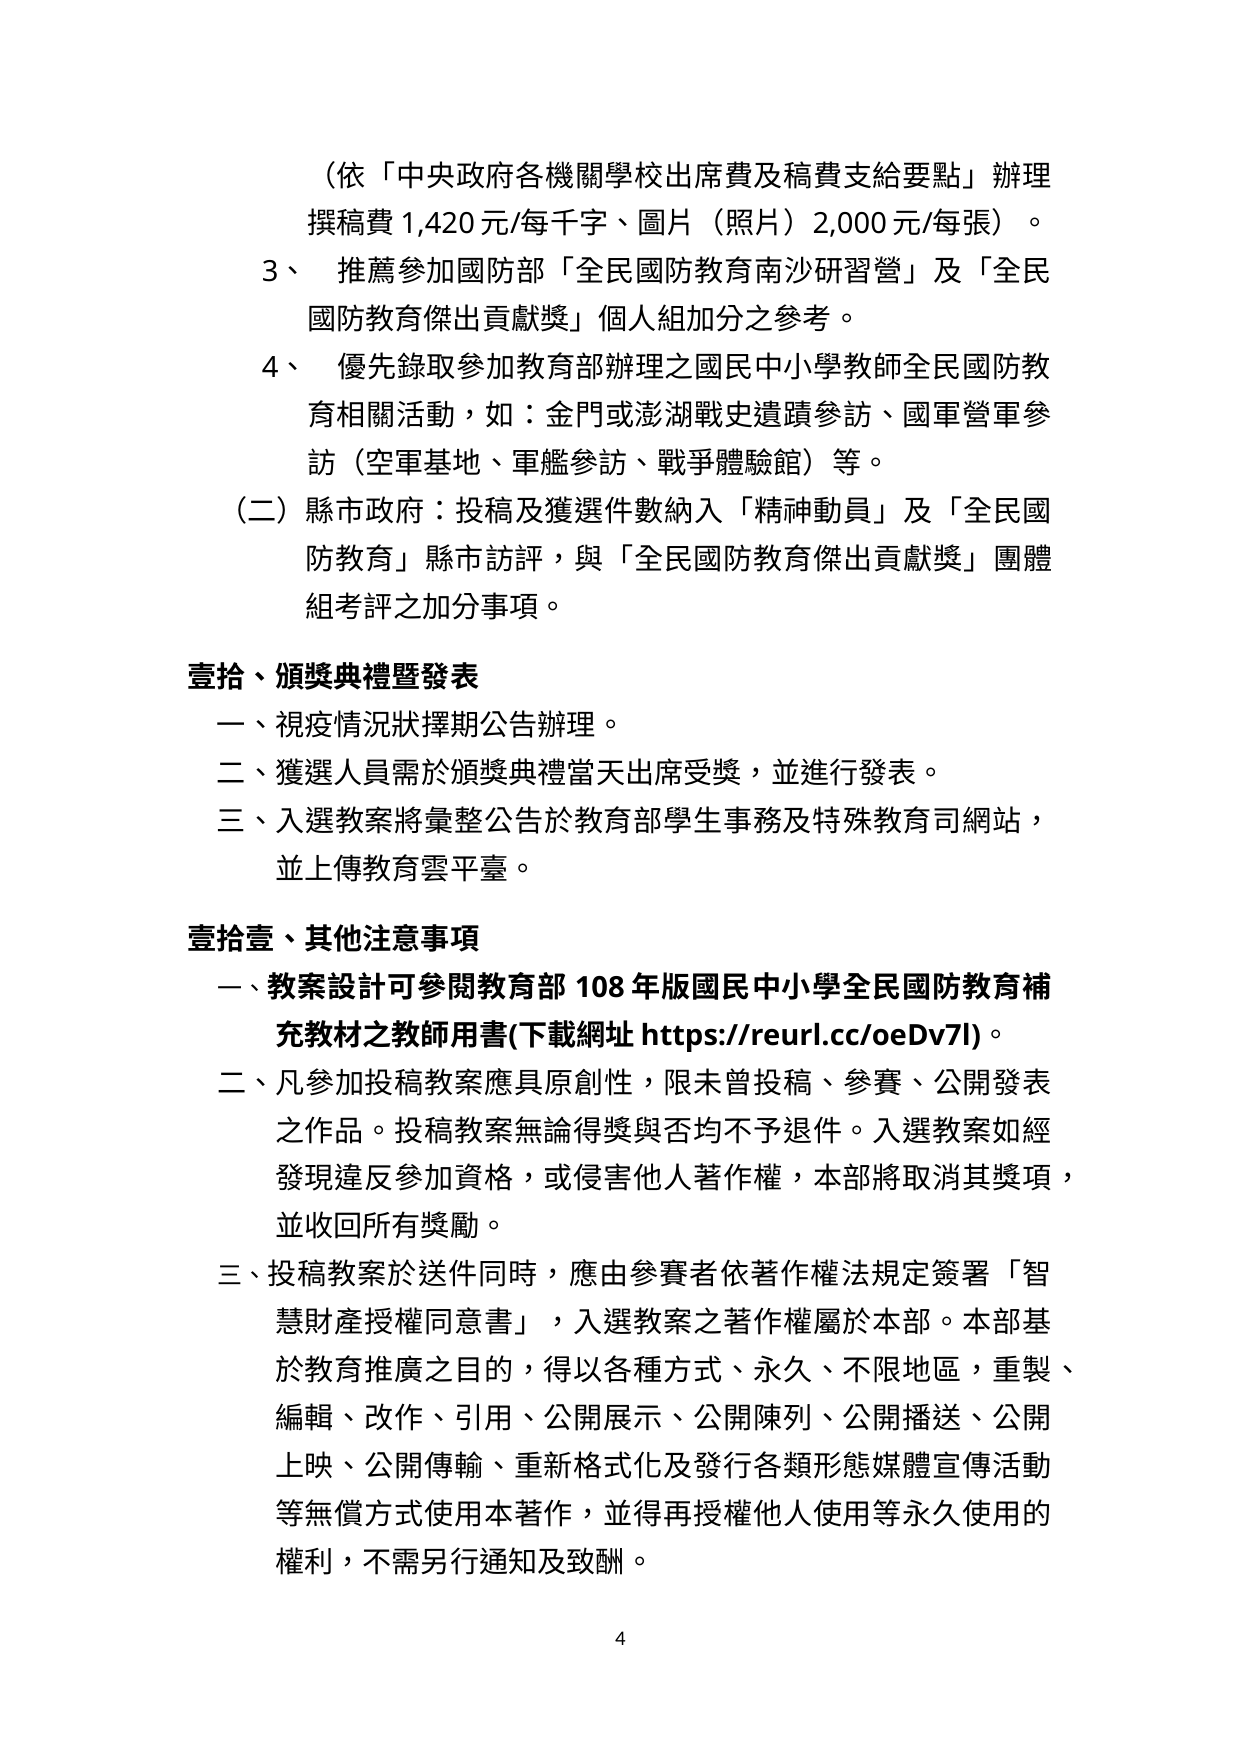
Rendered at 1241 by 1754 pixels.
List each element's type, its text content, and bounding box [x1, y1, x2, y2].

list 入選教案將彙整公告於教育部學生事務及特殊教育司網站，並上傳教育雲平臺。 [217, 793, 1053, 889]
list 其他注意事項 [187, 911, 1053, 959]
list 推薦參加國防部「全民國防教育南沙研習營」及「全民國防教育傑出貢獻獎」個人組加分之參考。 [262, 243, 1053, 339]
list 教案設計可參閱教育部108年版國民中小學全民國防教育補充教材之教師用書(下載網址https://reurl.cc/oeDv7l)。 [217, 959, 1053, 1055]
list 視疫情況狀擇期公告辦理。 [217, 697, 1053, 745]
list 獲選人員需於頒獎典禮當天出席受獎，並進行發表。 [217, 745, 1053, 793]
list 頒獎典禮暨發表 [187, 649, 1053, 697]
list 優先錄取參加教育部辦理之國民中小學教師全民國防教育相關活動，如：金門或澎湖戰史遺蹟參訪、國軍營軍參訪（空軍基地、軍艦參訪、戰爭體驗館）等。 [262, 339, 1053, 483]
list 縣市政府：投稿及獲選件數納入「精神動員」及「全民國防教育」縣市訪評，與「全民國防教育傑出貢獻獎」團體組考評之加分事項。 [218, 483, 1053, 627]
list 投稿教案於送件同時，應由參賽者依著作權法規定簽署「智慧財產授權同意書」，入選教案之著作權屬於本部。本部基於教育推廣之目的，得以各種方式、永久、不限地區，重製、編輯、改作、引用、公開展示、公開陳列、公開播送、公開上映、公開傳輸、重新格式化及發行各類形態媒體宣傳活動等無償方式使用本著作，並得再授權他人使用等永久使用的權利，不需另行通知及致酬。 [217, 1246, 1053, 1582]
list 凡參加投稿教案應具原創性，限未曾投稿、參賽、公開發表之作品。投稿教案無論得獎與否均不予退件。入選教案如經發現違反參加資格，或侵害他人著作權，本部將取消其獎項，並收回所有獎勵。 [217, 1055, 1053, 1246]
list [262, 148, 1053, 243]
